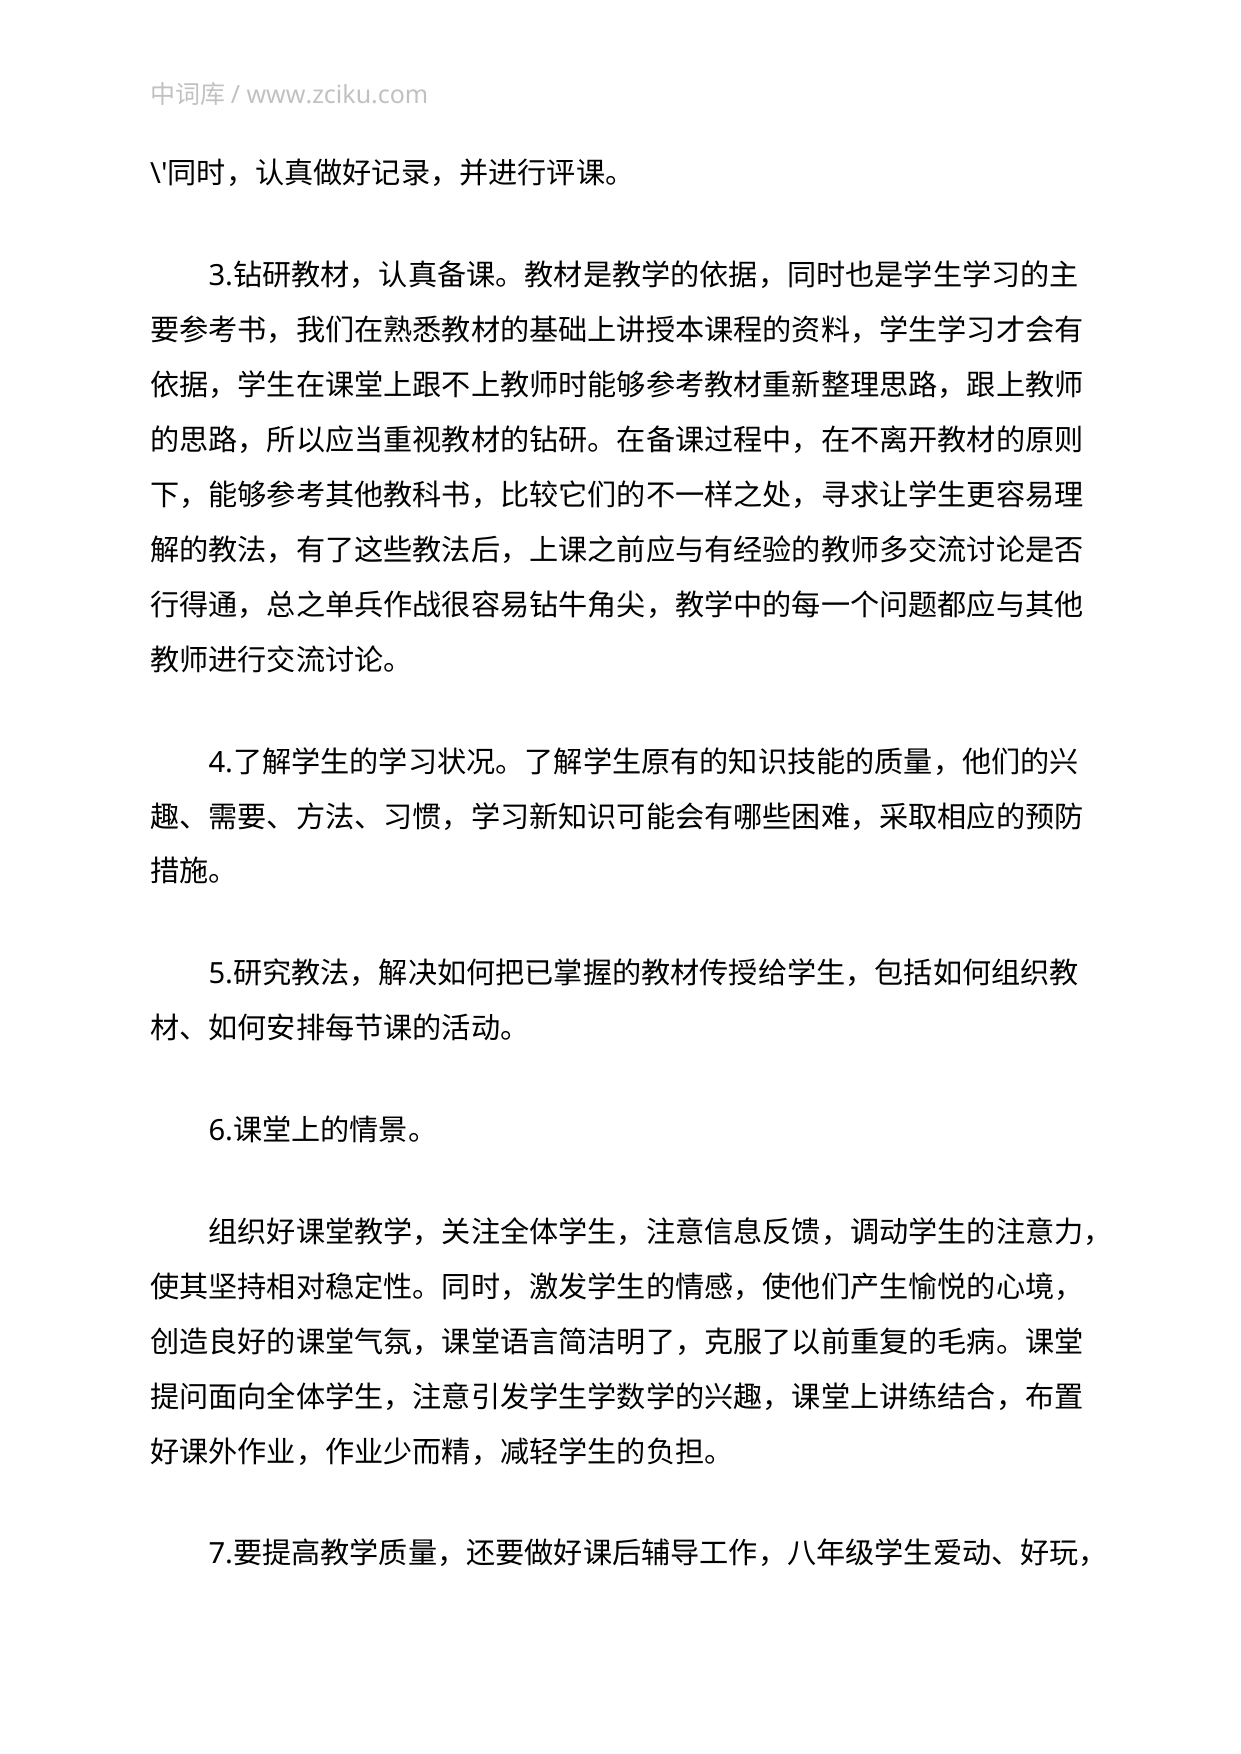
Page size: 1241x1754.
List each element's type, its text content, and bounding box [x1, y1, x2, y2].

text 5.研究教法，解决如何把已掌握的教材传授给学生，包括如何组织教材、如何安排每节课的活动。 [150, 950, 1090, 1047]
text 组织好课堂教学，关注全体学生，注意信息反馈，调动学生的注意力，使其坚持相对稳定性。同时，激发学生的情感，使他们产生愉悦的心境，创造良好的课堂气氛，课堂语言简洁明了，克服了以前重复的毛病。课堂提问面向全体学生，注意引发学生学数学的兴趣，课堂上讲练结合，布置好课外作业，作业少而精，减轻学生的负担。 [150, 1208, 1090, 1470]
text 4.了解学生的学习状况。了解学生原有的知识技能的质量，他们的兴趣、需要、方法、习惯，学习新知识可能会有哪些困难，采取相应的预防措施。 [150, 738, 1090, 890]
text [150, 1530, 1090, 1572]
text 6.课堂上的情景。 [150, 1107, 1090, 1149]
text 3.钻研教材，认真备课。教材是教学的依据，同时也是学生学习的主要参考书，我们在熟悉教材的基础上讲授本课程的资料，学生学习才会有依据，学生在课堂上跟不上教师时能够参考教材重新整理思路，跟上教师的思路，所以应当重视教材的钻研。在备课过程中，在不离开教材的原则下，能够参考其他教科书，比较它们的不一样之处，寻求让学生更容易理解的教法，有了这些教法后，上课之前应与有经验的教师多交流讨论是否行得通，总之单兵作战很容易钻牛角尖，教学中的每一个问题都应与其他教师进行交流讨论。 [150, 252, 1090, 679]
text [150, 150, 1090, 192]
